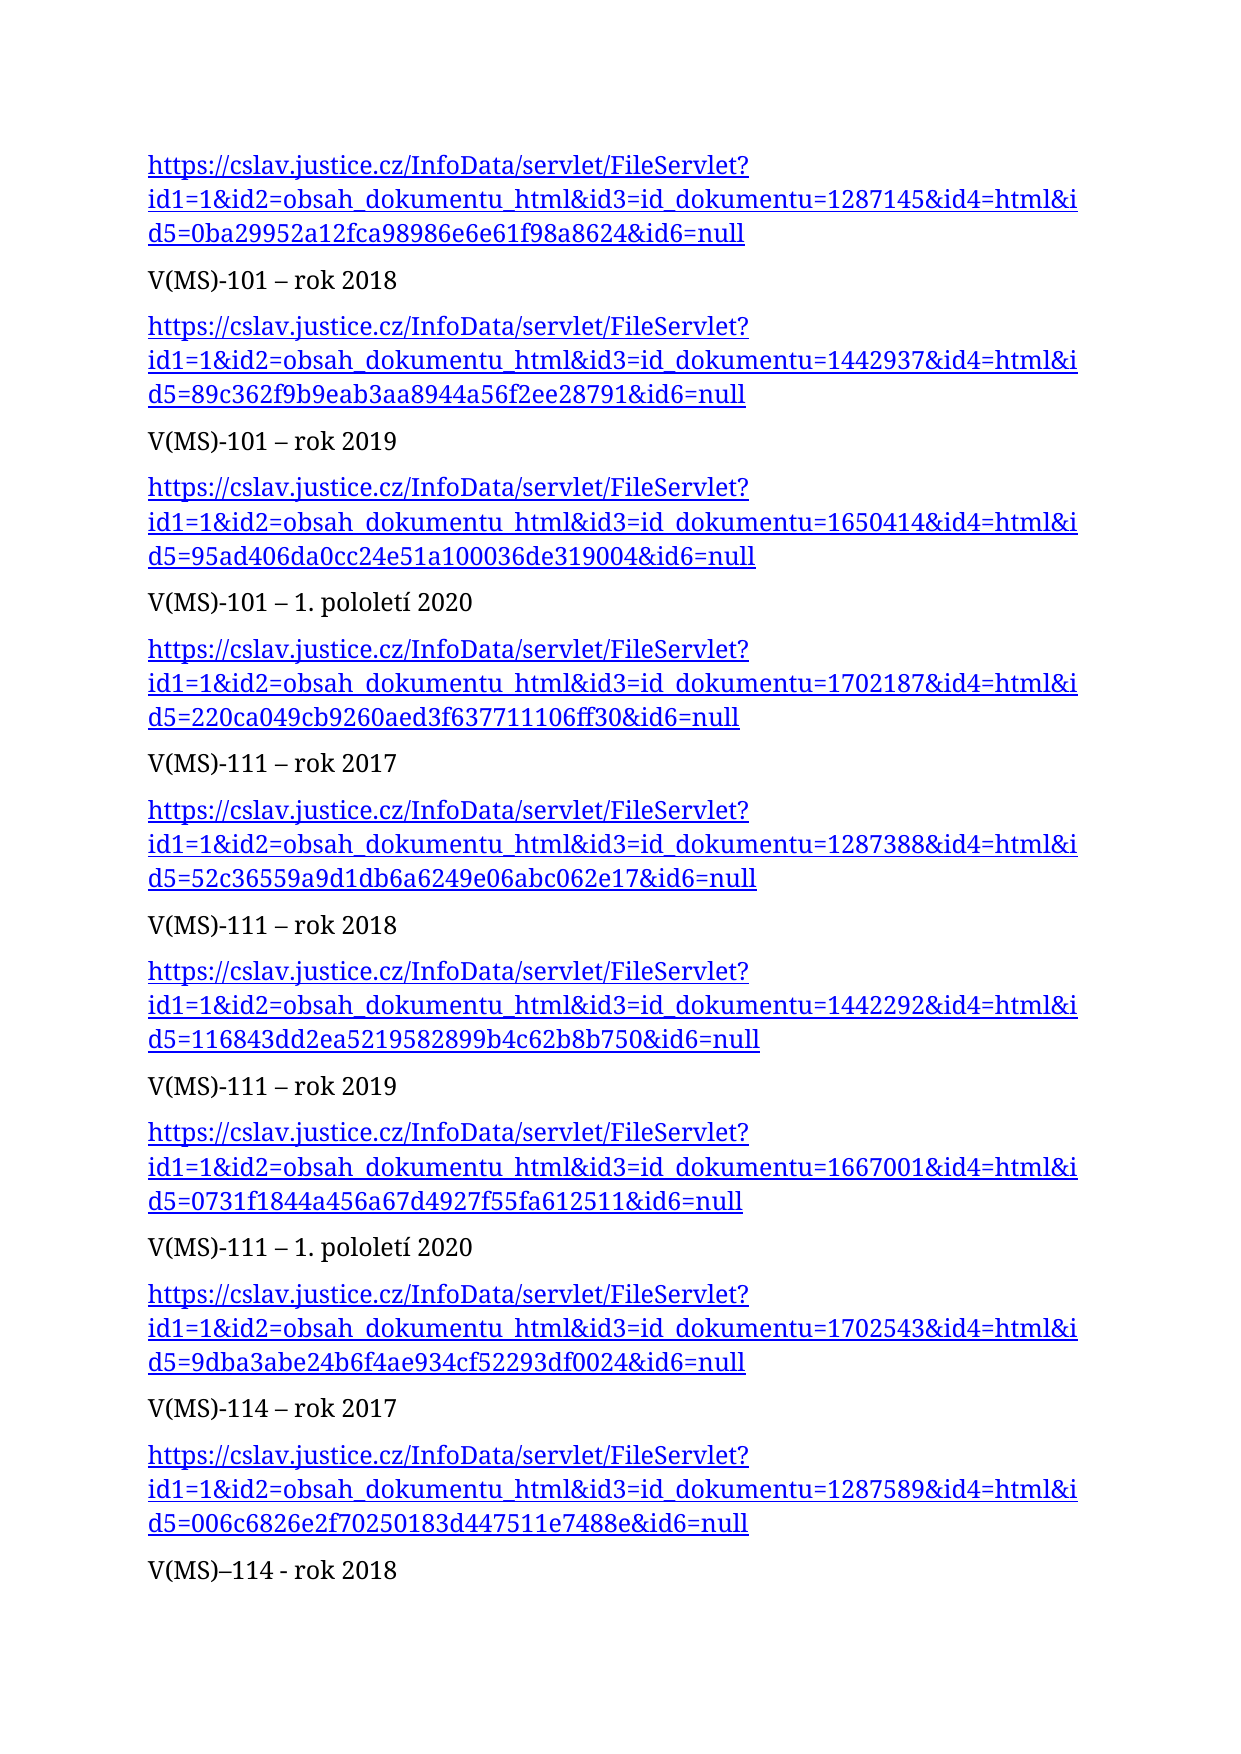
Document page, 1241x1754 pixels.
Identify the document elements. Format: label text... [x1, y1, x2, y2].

text https://cslav.justice.cz/InfoData/servlet/FileServlet?id1=1&id2=obsah_dokumentu_html&id3=id_dokumentu=1667001&id4=html&id5=0731f1844a456a67d4927f55fa612511&id6=null [148, 1115, 1093, 1217]
text https://cslav.justice.cz/InfoData/servlet/FileServlet?id1=1&id2=obsah_dokumentu_html&id3=id_dokumentu=1702187&id4=html&id5=220ca049cb9260aed3f637711106ff30&id6=null [148, 631, 1093, 733]
text https://cslav.justice.cz/InfoData/servlet/FileServlet?id1=1&id2=obsah_dokumentu_html&id3=id_dokumentu=1442937&id4=html&id5=89c362f9b9eab3aa8944a56f2ee28791&id6=null [148, 309, 1093, 411]
text V(MS)-101 – rok 2018 [148, 262, 1093, 296]
text V(MS)-114 – rok 2017 [148, 1391, 1093, 1425]
text https://cslav.justice.cz/InfoData/servlet/FileServlet?id1=1&id2=obsah_dokumentu_html&id3=id_dokumentu=1287589&id4=html&id5=006c6826e2f70250183d447511e7488e&id6=null [148, 1438, 1093, 1540]
text https://cslav.justice.cz/InfoData/servlet/FileServlet?id1=1&id2=obsah_dokumentu_html&id3=id_dokumentu=1650414&id4=html&id5=95ad406da0cc24e51a100036de319004&id6=null [148, 470, 1093, 572]
text V(MS)-101 – 1. pololetí 2020 [148, 585, 1093, 619]
text V(MS)-101 – rok 2019 [148, 423, 1093, 458]
text https://cslav.justice.cz/InfoData/servlet/FileServlet?id1=1&id2=obsah_dokumentu_html&id3=id_dokumentu=1442292&id4=html&id5=116843dd2ea5219582899b4c62b8b750&id6=null [148, 954, 1093, 1056]
text https://cslav.justice.cz/InfoData/servlet/FileServlet?id1=1&id2=obsah_dokumentu_html&id3=id_dokumentu=1702543&id4=html&id5=9dba3abe24b6f4ae934cf52293df0024&id6=null [148, 1276, 1093, 1378]
text https://cslav.justice.cz/InfoData/servlet/FileServlet?id1=1&id2=obsah_dokumentu_html&id3=id_dokumentu=1287145&id4=html&id5=0ba29952a12fca98986e6e61f98a8624&id6=null [148, 148, 1093, 250]
text V(MS)-111 – rok 2019 [148, 1068, 1093, 1103]
text V(MS)-111 – 1. pololetí 2020 [148, 1230, 1093, 1264]
text V(MS)-111 – rok 2018 [148, 907, 1093, 941]
text V(MS)-111 – rok 2017 [148, 746, 1093, 780]
text V(MS)–114 - rok 2018 [148, 1552, 1093, 1586]
text https://cslav.justice.cz/InfoData/servlet/FileServlet?id1=1&id2=obsah_dokumentu_html&id3=id_dokumentu=1287388&id4=html&id5=52c36559a9d1db6a6249e06abc062e17&id6=null [148, 793, 1093, 895]
